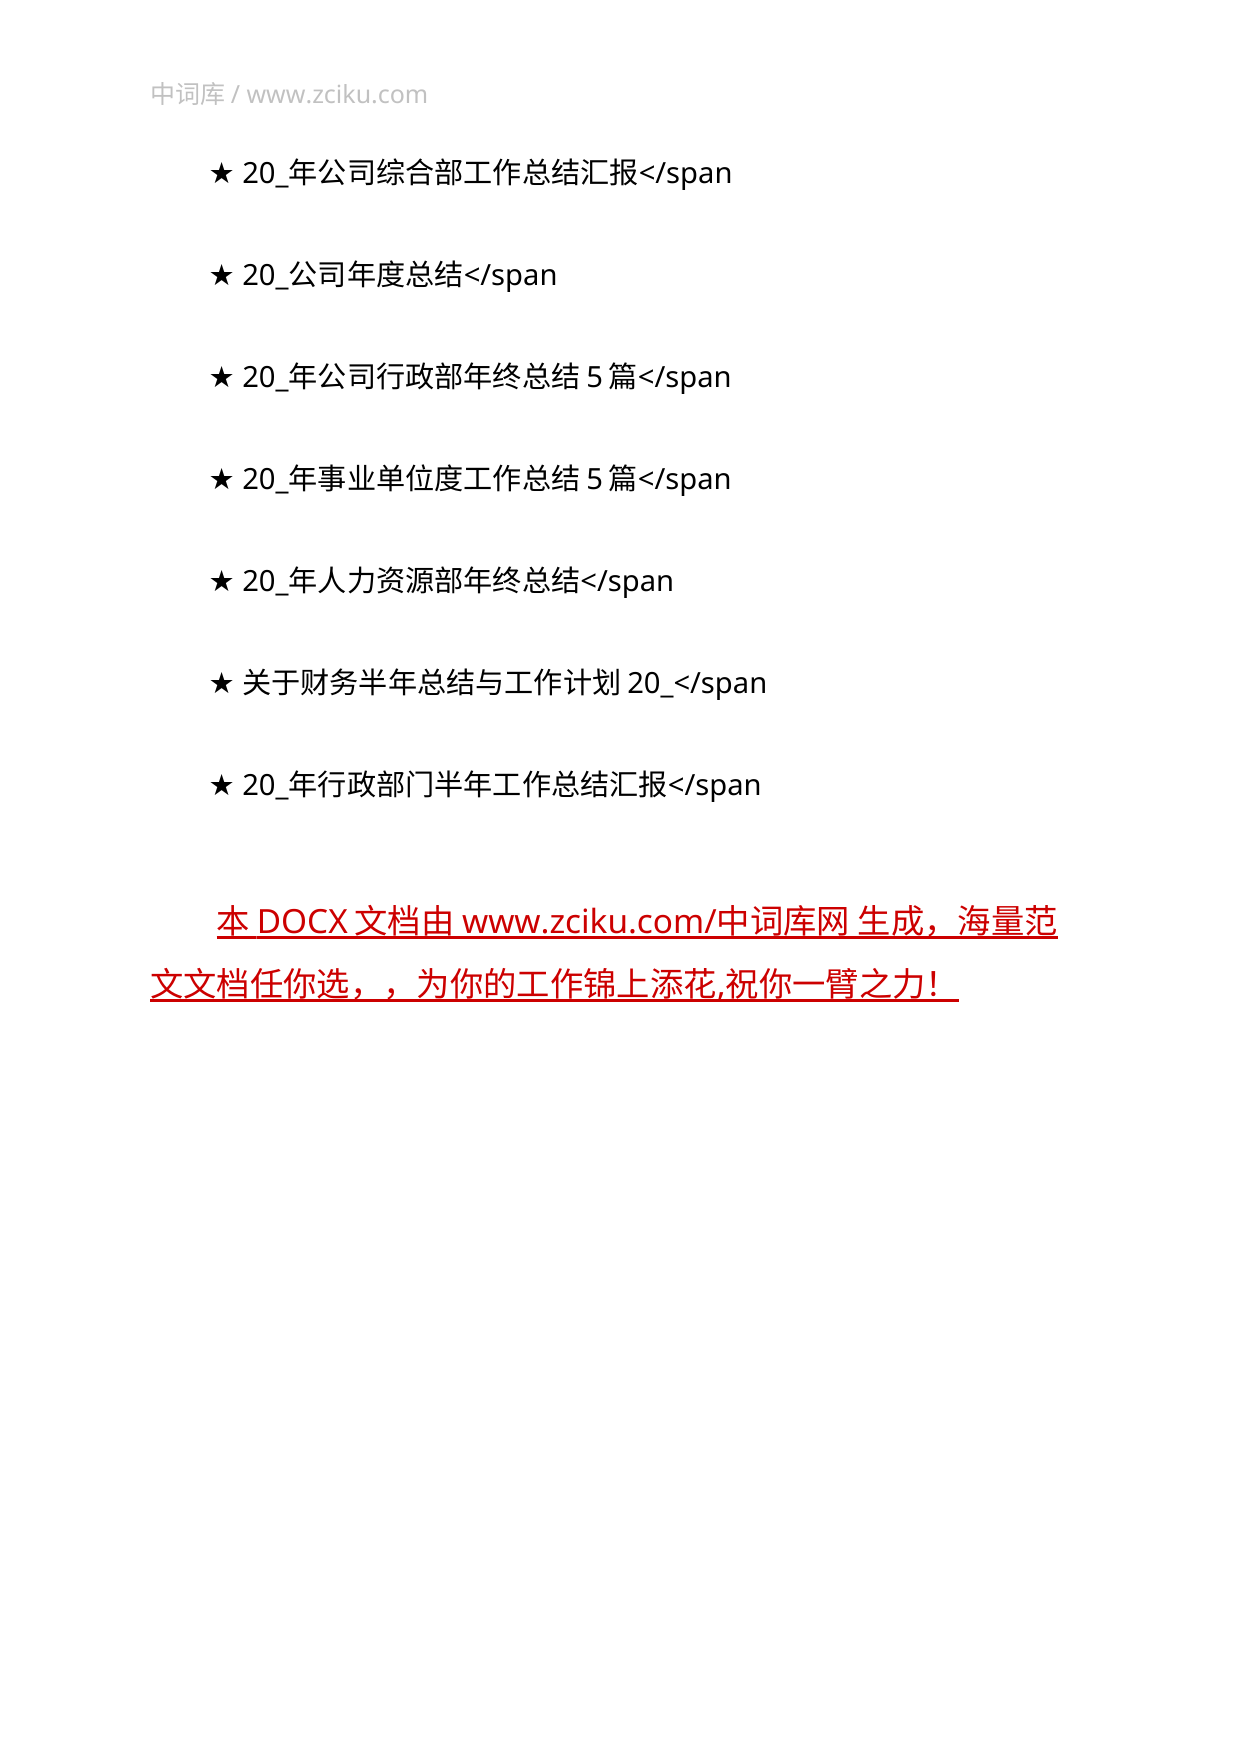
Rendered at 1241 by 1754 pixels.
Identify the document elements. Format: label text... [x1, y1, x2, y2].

text ★ 20_年事业单位度工作总结5篇</span [150, 456, 1090, 498]
text ★ 关于财务半年总结与工作计划20_</span [150, 660, 1090, 702]
text ★ 20_年行政部门半年工作总结汇报</span [150, 762, 1090, 804]
text ★ 20_年公司行政部年终总结5篇</span [150, 354, 1090, 396]
text ★ 20_公司年度总结</span [150, 252, 1090, 294]
text ★ 20_年人力资源部年终总结</span [150, 558, 1090, 600]
text 本DOCX文档由 www.zciku.com/中词库网 生成，海量范文文档任你选，，为你的工作锦上添花,祝你一臂之力！ [150, 895, 1090, 1006]
text ★ 20_年公司综合部工作总结汇报</span [150, 150, 1090, 192]
